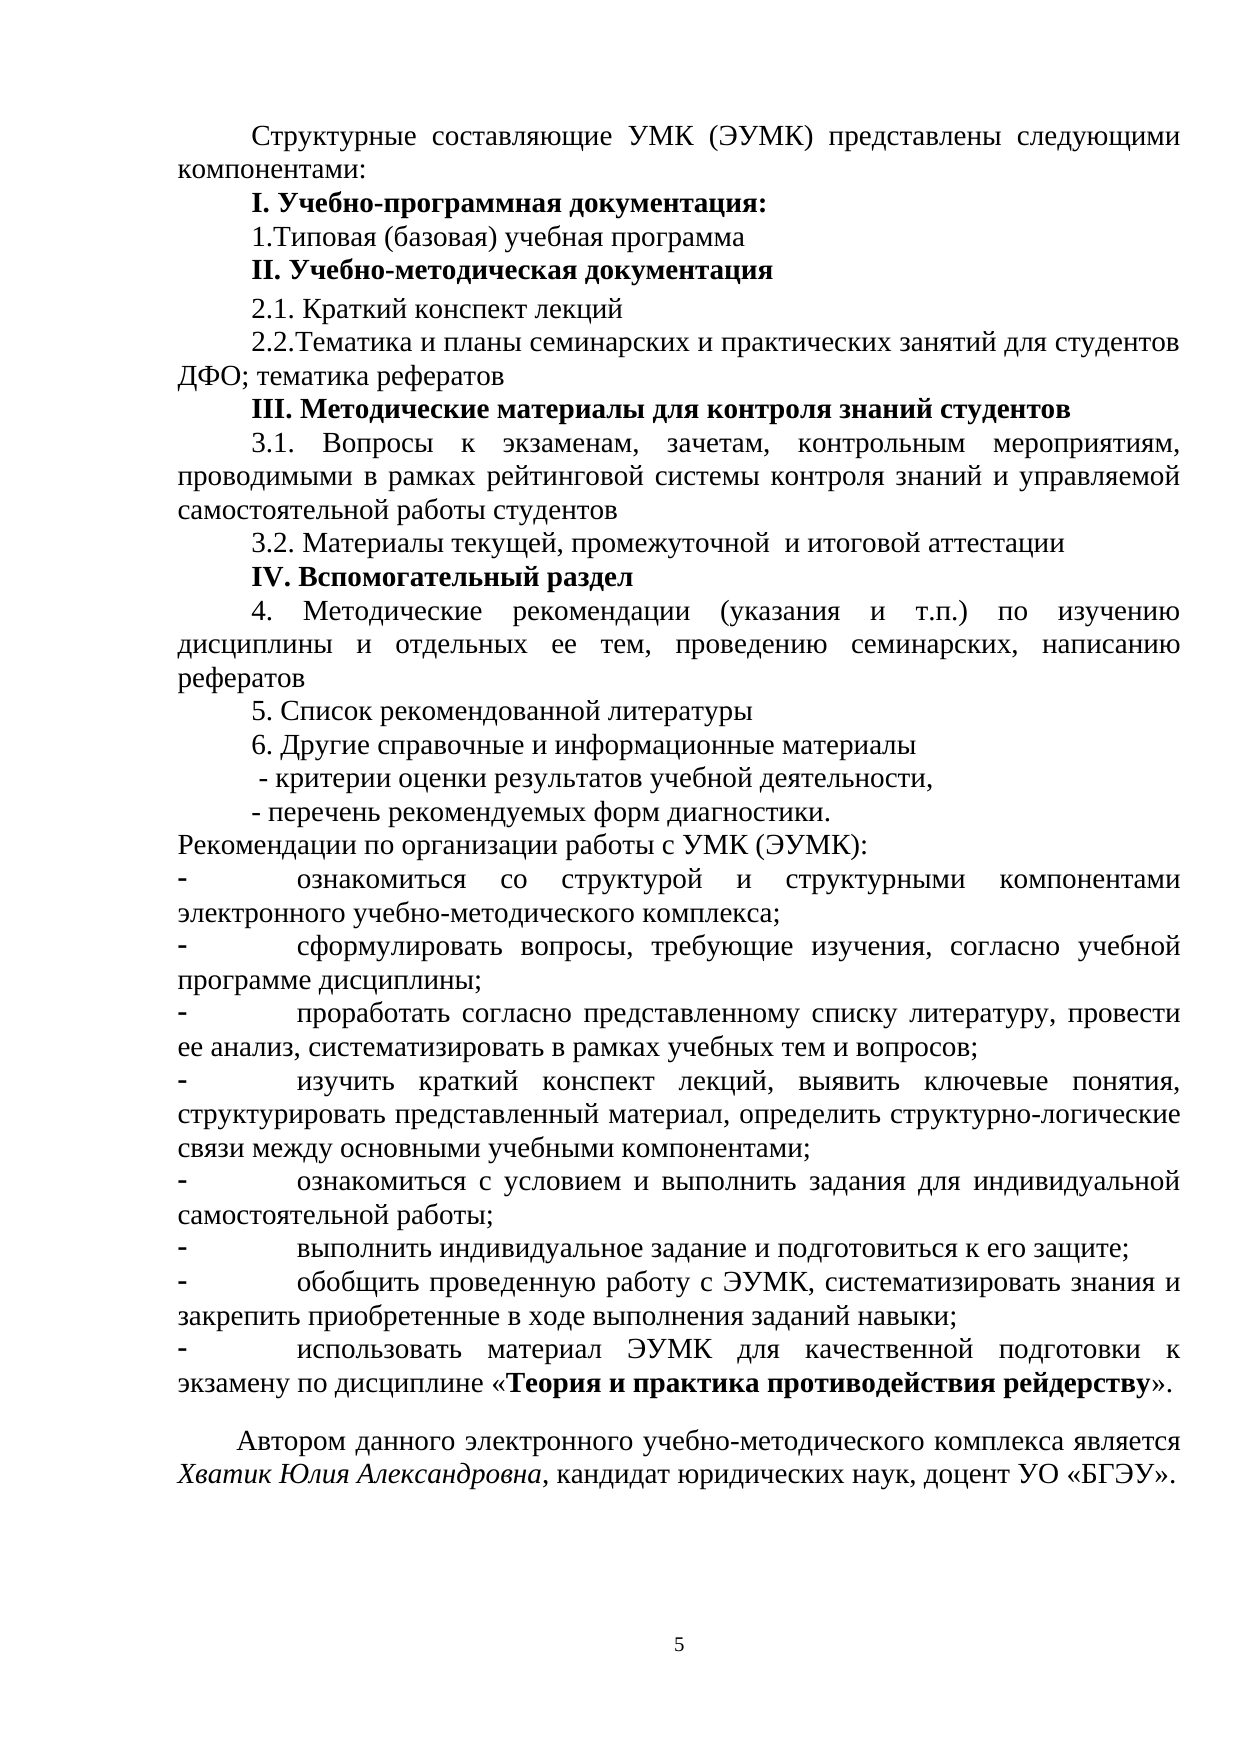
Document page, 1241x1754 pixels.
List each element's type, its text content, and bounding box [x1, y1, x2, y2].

list сформулировать вопросы, требующие изучения, согласно учебной программе дисциплины; [177, 928, 1181, 995]
list использовать материал ЭУМК для качественной подготовки к экзамену по дисциплине «Теория и практика противодействия рейдерству». [177, 1331, 1181, 1398]
list выполнить индивидуальное задание и подготовиться к его защите; [177, 1231, 1181, 1264]
text 3.1. Вопросы к экзаменам, зачетам, контрольным мероприятиям, проводимыми в рамках рейтинговой системы контроля знаний и управляемой самостоятельной работы студентов [177, 425, 1181, 526]
list ознакомиться с условием и выполнить задания для индивидуальной самостоятельной работы; [177, 1163, 1181, 1231]
text 2.2.Тематика и планы семинарских и практических занятий для студентов ДФО; тематика рефератов [177, 324, 1181, 391]
text 2.1. Краткий конспект лекций [177, 291, 1181, 324]
text II. Учебно-методическая документация [177, 252, 1181, 286]
text - перечень рекомендуемых форм диагностики. [177, 794, 1181, 827]
text 1.Типовая (базовая) учебная программа [177, 219, 1181, 252]
text 6. Другие справочные и информационные материалы [177, 727, 1181, 760]
text 5. Список рекомендованной литературы [177, 693, 1181, 727]
list обобщить проведенную работу с ЭУМК, систематизировать знания и закрепить приобретенные в ходе выполнения заданий навыки; [177, 1264, 1181, 1331]
list Автором данного электронного учебно-методического комплекса является Хватик Юлия Александровна, кандидат юридических наук, доцент УО «БГЭУ». [177, 1423, 1181, 1490]
text IV. Вспомогательный раздел [177, 559, 1181, 593]
list ознакомиться со структурой и структурными компонентами электронного учебно-методического комплекса; [177, 861, 1181, 928]
list изучить краткий конспект лекций, выявить ключевые понятия, структурировать представленный материал, определить структурно-логические связи между основными учебными компонентами; [177, 1063, 1181, 1163]
text 3.2. Материалы текущей, промежуточной и итоговой аттестации [177, 526, 1181, 559]
text - критерии оценки результатов учебной деятельности, [177, 760, 1181, 794]
text III. Методические материалы для контроля знаний студентов [177, 391, 1181, 425]
text 4. Методические рекомендации (указания и т.п.) по изучению дисциплины и отдельных ее тем, проведению семинарских, написанию рефератов [177, 593, 1181, 693]
text I. Учебно-программная документация: [177, 185, 1181, 219]
list проработать согласно представленному списку литературу, провести ее анализ, систематизировать в рамках учебных тем и вопросов; [177, 995, 1181, 1063]
text Структурные составляющие УМК (ЭУМК) представлены следующими компонентами: [177, 118, 1181, 185]
list Рекомендации по организации работы с УМК (ЭУМК): [177, 827, 1181, 861]
